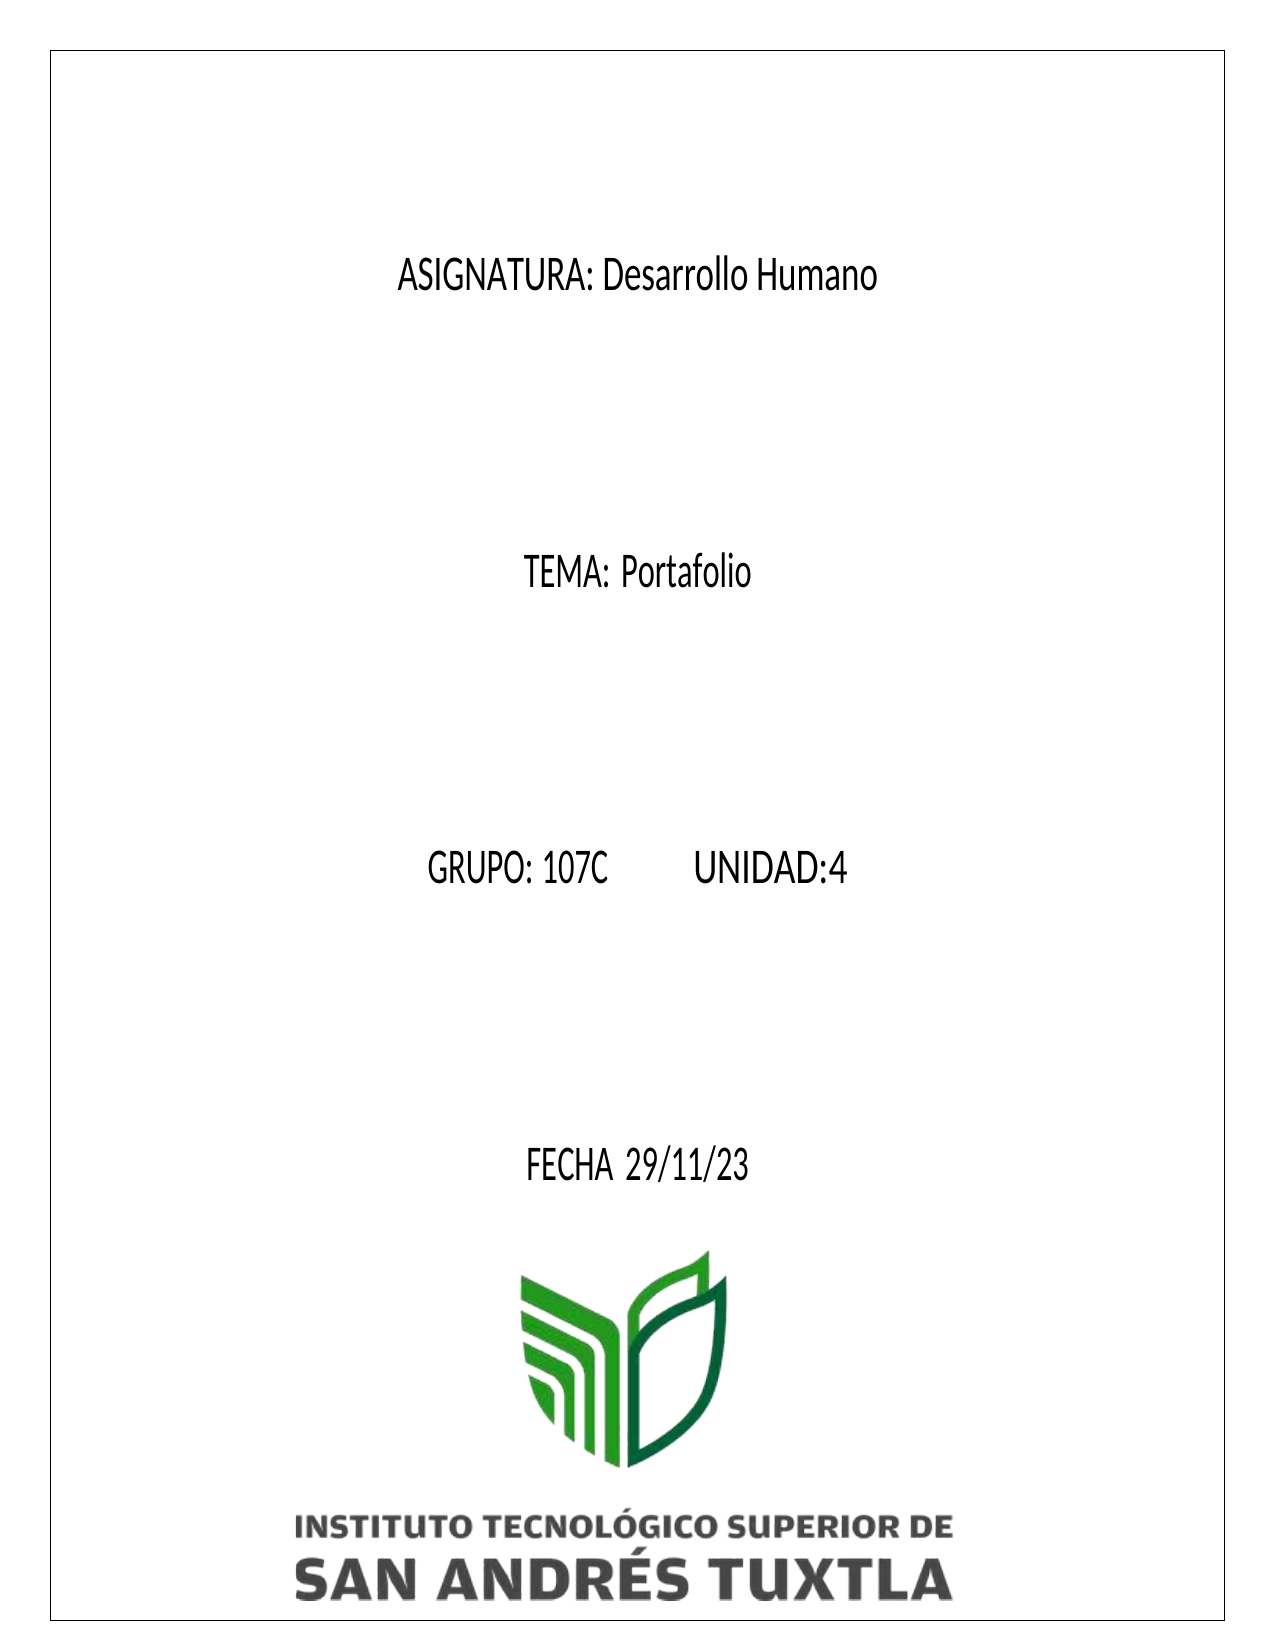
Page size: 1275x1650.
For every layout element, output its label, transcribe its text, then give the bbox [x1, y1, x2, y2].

text FECHA 29/11/23 [167, 1131, 1108, 1192]
text GRUPO: 107C UNIDAD:4 [167, 835, 1108, 896]
picture [295, 1250, 953, 1601]
text TEMA: Portafolio [353, 539, 922, 600]
text ASIGNATURA: Desarrollo Humano [353, 242, 922, 303]
